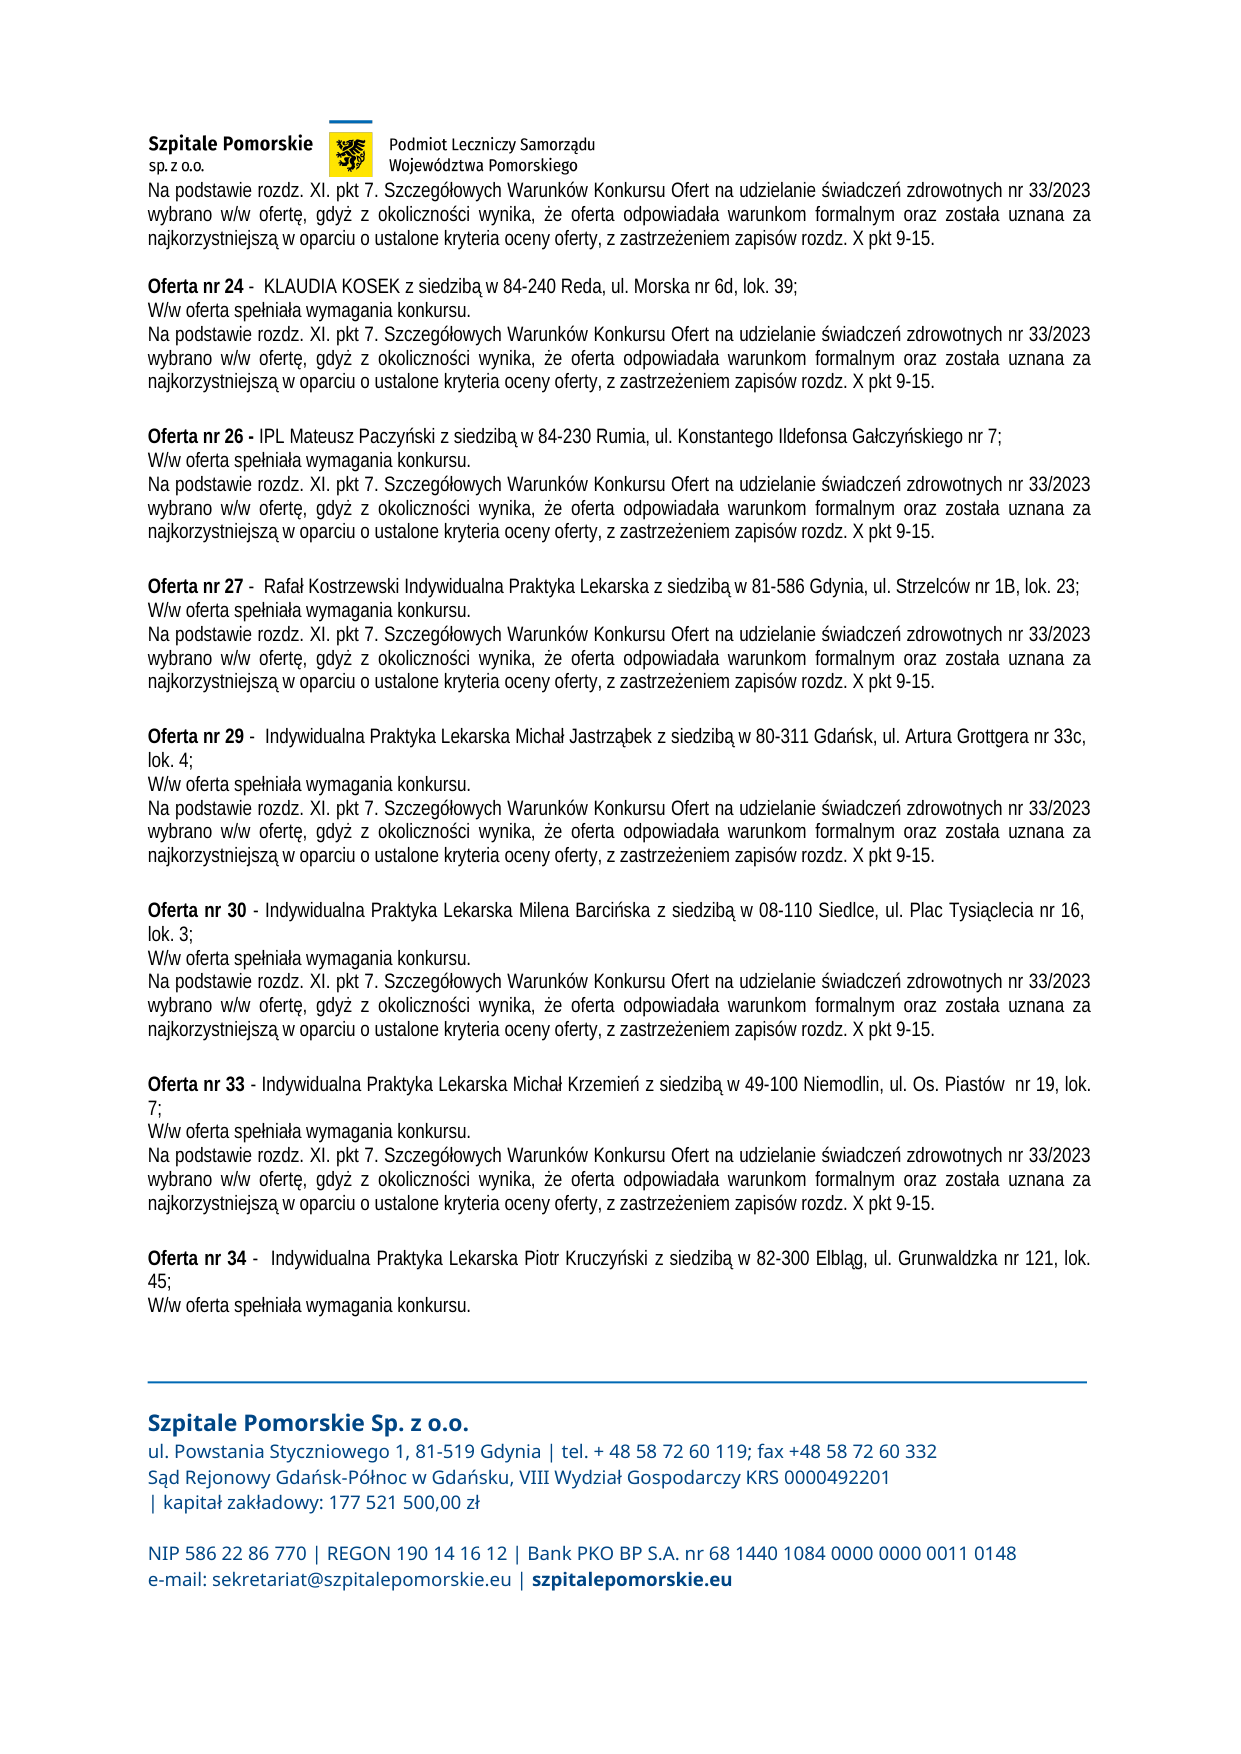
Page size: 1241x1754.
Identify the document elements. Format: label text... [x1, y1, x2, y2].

subtitle Oferta nr 24 - KLAUDIA KOSEK z siedzibą w 84-240 Reda, ul. Morska nr 6d, lok. 39; [148, 274, 1092, 298]
text W/w oferta spełniała wymagania konkursu. [148, 298, 1092, 322]
picture [147, 118, 596, 178]
text W/w oferta spełniała wymagania konkursu. [148, 598, 1092, 622]
text W/w oferta spełniała wymagania konkursu. [148, 946, 1092, 969]
subtitle Oferta nr 34 - Indywidualna Praktyka Lekarska Piotr Kruczyński z siedzibą w 82-300 Elbląg, ul. Grunwaldzka nr 121, lok. 45; [148, 1246, 1092, 1293]
subtitle Oferta nr 29 - Indywidualna Praktyka Lekarska Michał Jastrząbek z siedzibą w 80-311 Gdańsk, ul. Artura Grottgera nr 33c, lok. 4; [148, 724, 1092, 772]
text W/w oferta spełniała wymagania konkursu. [148, 772, 1092, 796]
subtitle Oferta nr 30 - Indywidualna Praktyka Lekarska Milena Barcińska z siedzibą w 08-110 Siedlce, ul. Plac Tysiąclecia nr 16, lok. 3; [148, 898, 1092, 946]
subtitle Oferta nr 27 - Rafał Kostrzewski Indywidualna Praktyka Lekarska z siedzibą w 81-586 Gdynia, ul. Strzelców nr 1B, lok. 23; [148, 574, 1092, 598]
text W/w oferta spełniała wymagania konkursu. [148, 1119, 1092, 1143]
subtitle Oferta nr 26 - IPL Mateusz Paczyński z siedzibą w 84-230 Rumia, ul. Konstantego Ildefonsa Gałczyńskiego nr 7; [148, 424, 1092, 448]
text W/w oferta spełniała wymagania konkursu. [148, 1293, 1092, 1317]
subtitle Oferta nr 33 - Indywidualna Praktyka Lekarska Michał Krzemień z siedzibą w 49-100 Niemodlin, ul. Os. Piastów nr 19, lok. 7; [148, 1072, 1092, 1119]
text W/w oferta spełniała wymagania konkursu. [148, 448, 1092, 472]
